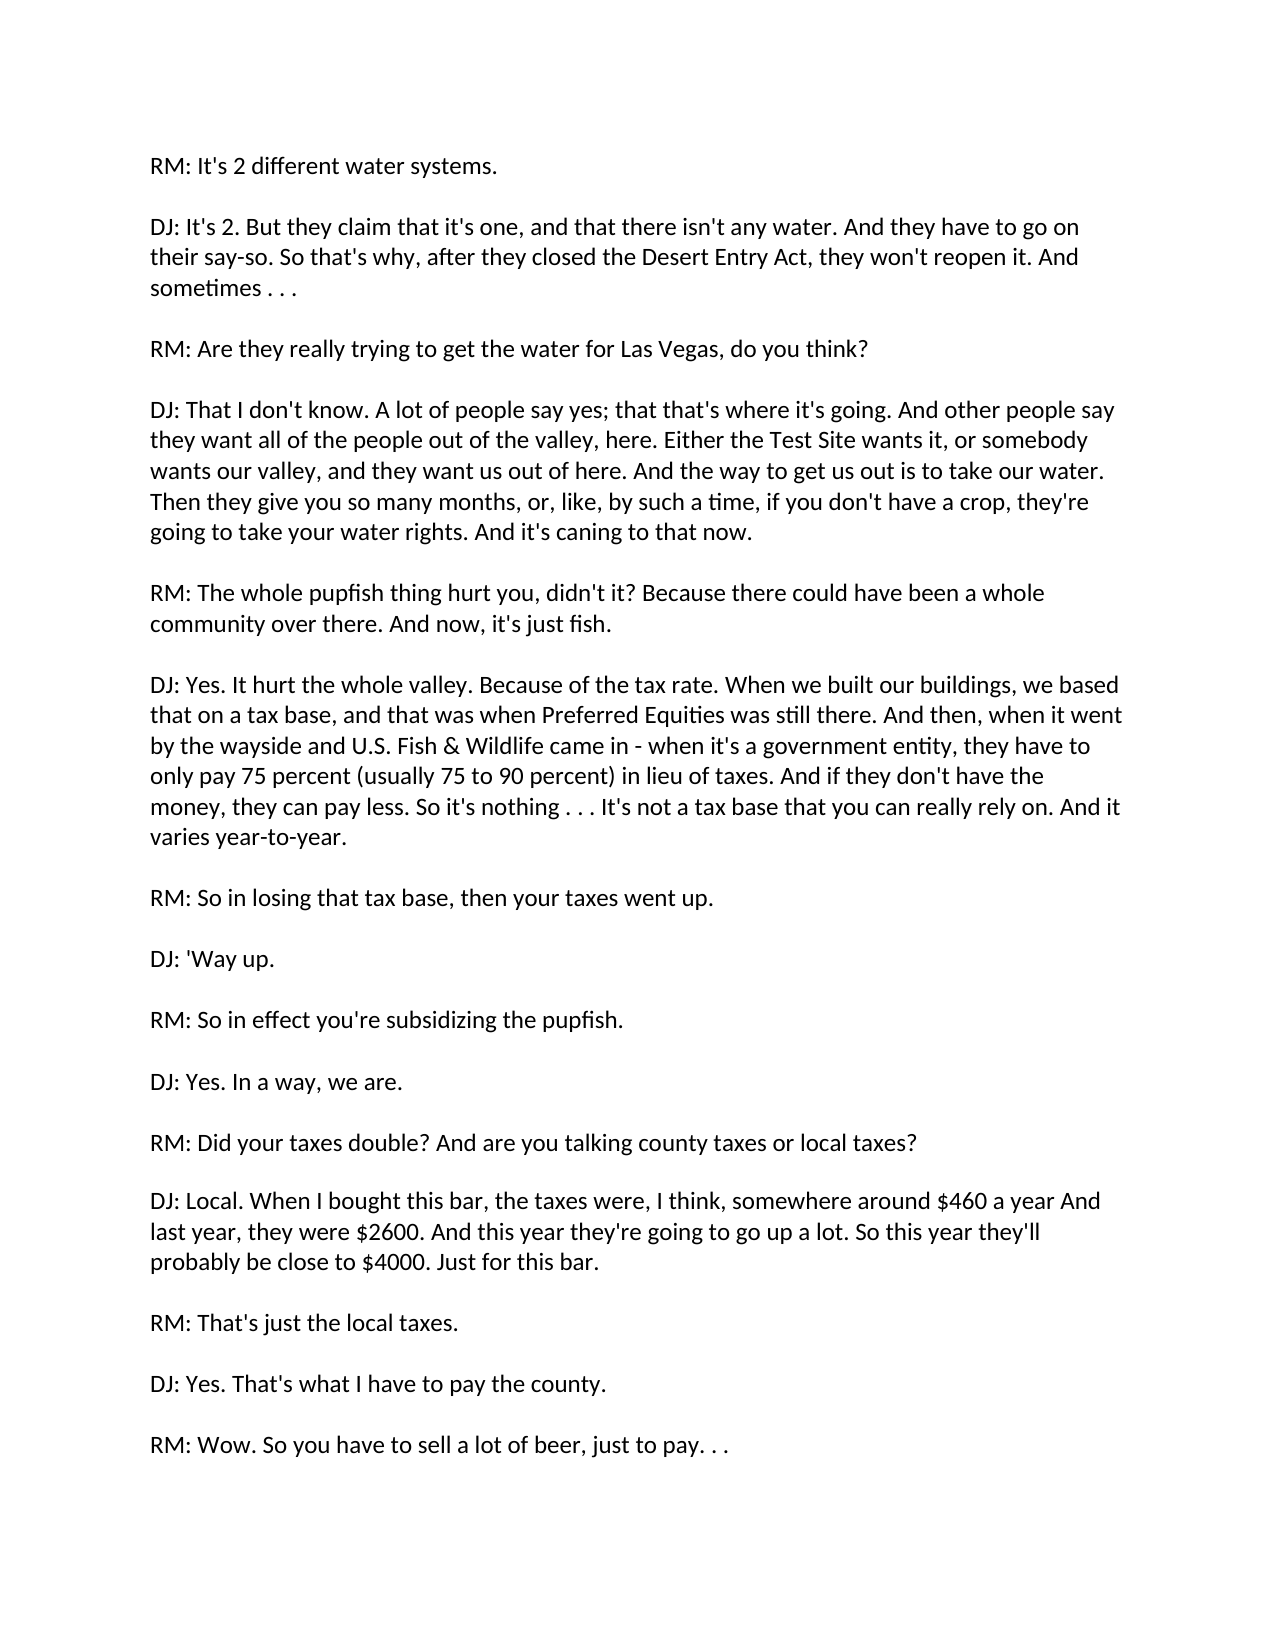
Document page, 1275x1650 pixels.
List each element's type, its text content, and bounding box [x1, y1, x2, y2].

text DJ: Yes. It hurt the whole valley. Because of the tax rate. When we built our buildings, we based that on a tax base, and that was when Preferred Equities was still there. And then, when it went by the wayside and U.S. Fish & Wildlife came in - when it's a government entity, they have to only pay 75 percent (usually 75 to 90 percent) in lieu of taxes. And if they don't have the money, they can pay less. So it's nothing . . . It's not a tax base that you can really rely on. And it varies year-to-year. [150, 669, 1125, 852]
text DJ: Yes. That's what I have to pay the county. [150, 1368, 1125, 1399]
text RM: Did your taxes double? And are you talking county taxes or local taxes? [150, 1127, 1125, 1157]
text RM: So in effect you're subsidizing the pupfish. [150, 1004, 1125, 1035]
text DJ: 'Way up. [150, 943, 1125, 974]
text DJ: That I don't know. A lot of people say yes; that that's where it's going. And other people say they want all of the people out of the valley, here. Either the Test Site wants it, or somebody wants our valley, and they want us out of here. And the way to get us out is to take our water. Then they give you so many months, or, like, by such a time, if you don't have a crop, they're going to take your water rights. And it's caning to that now. [150, 394, 1125, 547]
text RM: That's just the local taxes. [150, 1307, 1125, 1338]
text RM: Are they really trying to get the water for Las Vegas, do you think? [150, 333, 1125, 364]
text DJ: Yes. In a way, we are. [150, 1066, 1125, 1096]
text RM: Wow. So you have to sell a lot of beer, just to pay. . . [150, 1429, 1125, 1460]
text DJ: It's 2. But they claim that it's one, and that there isn't any water. And they have to go on their say-so. So that's why, after they closed the Desert Entry Act, they won't reopen it. And sometimes . . . [150, 211, 1125, 303]
text RM: It's 2 different water systems. [150, 150, 1125, 181]
text RM: The whole pupfish thing hurt you, didn't it? Because there could have been a whole community over there. And now, it's just fish. [150, 577, 1125, 638]
text RM: So in losing that tax base, then your taxes went up. [150, 882, 1125, 913]
text DJ: Local. When I bought this bar, the taxes were, I think, somewhere around $460 a year And last year, they were $2600. And this year they're going to go up a lot. So this year they'll probably be close to $4000. Just for this bar. [150, 1185, 1125, 1277]
